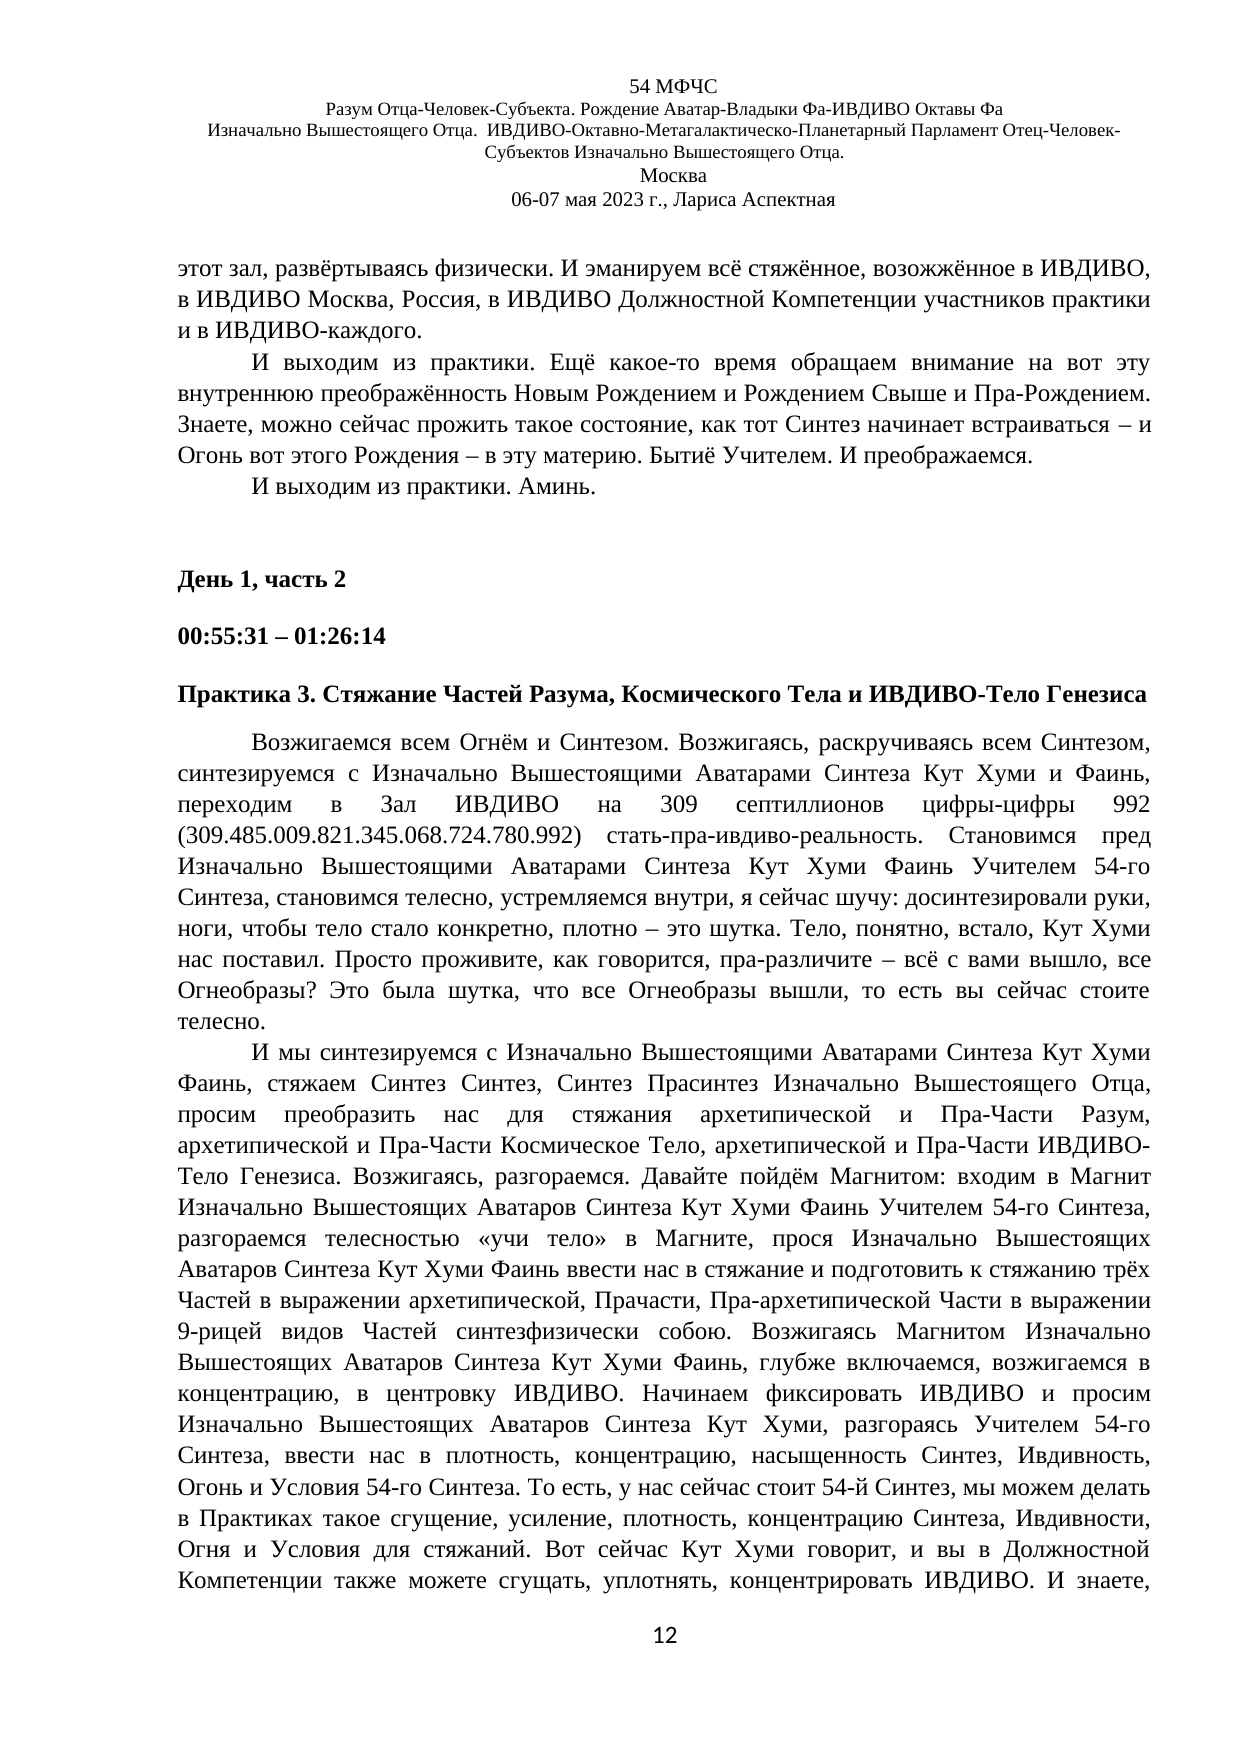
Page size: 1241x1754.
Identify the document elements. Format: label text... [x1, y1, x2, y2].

text Возжигаемся всем Огнём и Синтезом. Возжигаясь, раскручиваясь всем Синтезом, синтезируемся с Изначально Вышестоящими Аватарами Синтеза Кут Хуми и Фаинь, переходим в Зал ИВДИВО на 309 септиллионов цифры-цифры 992 (309.485.009.821.345.068.724.780.992) стать-пра-ивдиво-реальность. Становимся пред Изначально Вышестоящими Аватарами Синтеза Кут Хуми Фаинь Учителем 54-го Синтеза, становимся телесно, устремляемся внутри, я сейчас шучу: досинтезировали руки, ноги, чтобы тело стало конкретно, плотно – это шутка. Тело, понятно, встало, Кут Хуми нас поставил. Просто проживите, как говорится, пра-различите – всё с вами вышло, все Огнеобразы? Это была шутка, что все Огнеобразы вышли, то есть вы сейчас стоите телесно. [177, 727, 1152, 1035]
text Практика 3. Стяжание Частей Разума, Космического Тела и ИВДИВО-Тело Генезиса [177, 679, 1152, 708]
text 00:55:31 – 01:26:14 [177, 621, 1152, 650]
text И выходим из практики. Ещё какое-то время обращаем внимание на вот эту внутреннюю преображённость Новым Рождением и Рождением Свыше и Пра-Рождением. Знаете, можно сейчас прожить такое состояние, как тот Синтез начинает встраиваться – и Огонь вот этого Рождения – в эту материю. Бытиё Учителем. И преображаемся. [177, 347, 1152, 468]
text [177, 253, 1152, 344]
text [177, 1037, 1152, 1593]
text И выходим из практики. Аминь. [177, 471, 1152, 499]
text День 1, часть 2 [177, 564, 1152, 593]
